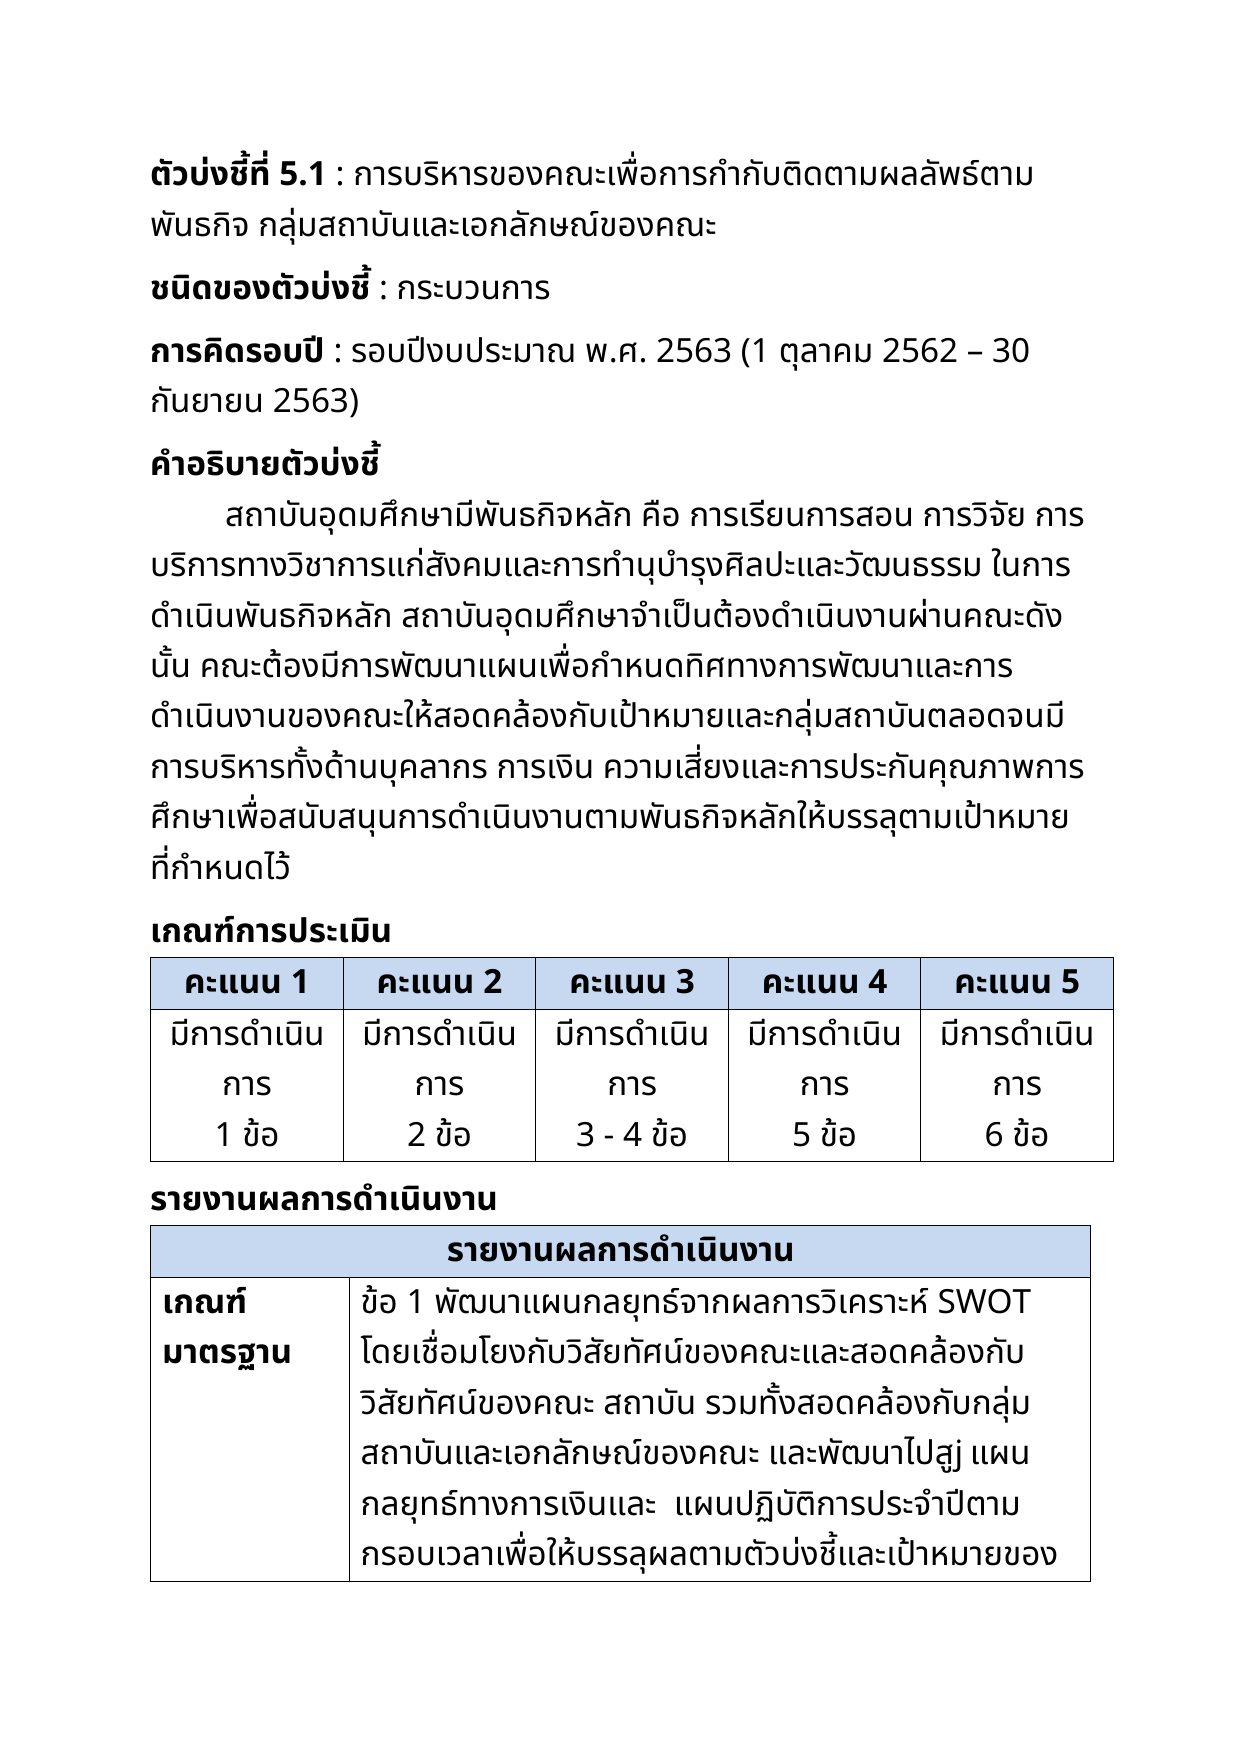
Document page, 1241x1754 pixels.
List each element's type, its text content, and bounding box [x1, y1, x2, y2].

table_header คะแนน 1 [151, 958, 343, 1009]
table_header คะแนน 2 [344, 958, 535, 1009]
table_cell มีการดำเนินการ 1 ข้อ [151, 1010, 343, 1161]
text สถาบันอุดมศึกษามีพันธกิจหลัก คือ การเรียนการสอน การวิจัย การบริการทางวิชาการแก่สังคมและการทำนุบำรุงศิลปะและวัฒนธรรม ในการดำเนินพันธกิจหลัก สถาบันอุดมศึกษาจำเป็นต้องดำเนินงานผ่านคณะดังนั้น คณะต้องมีการพัฒนาแผนเพื่อกำหนดทิศทางการพัฒนาและการดำเนินงานของคณะให้สอดคล้องกับเป้าหมายและกลุ่มสถาบันตลอดจนมีการบริหารทั้งด้านบุคลากร การเงิน ความเสี่ยงและการประกันคุณภาพการศึกษาเพื่อสนับสนุนการดำเนินงานตามพันธกิจหลักให้บรรลุตามเป้าหมายที่กำหนดไว้ [150, 491, 1090, 894]
table_cell มีการดำเนินการ 3 - 4 ข้อ [536, 1010, 728, 1161]
text การคิดรอบปี : รอบปีงบประมาณ พ.ศ. 2563 (1 ตุลาคม 2562 – 30 กันยายน 2563) [150, 327, 1090, 428]
text คำอธิบายตัวบ่งชี้ [150, 440, 1090, 491]
text รายงานผลการดำเนินงาน [150, 1175, 1090, 1225]
table_header คะแนน 5 [921, 958, 1113, 1009]
table_cell มีการดำเนินการ 6 ข้อ [921, 1010, 1113, 1161]
table_header คะแนน 3 [536, 958, 728, 1009]
table_cell มีการดำเนินการ 5 ข้อ [729, 1010, 920, 1161]
text ชนิดของตัวบ่งชี้ : กระบวนการ [150, 263, 1090, 314]
table_cell เกณฑ์มาตรฐาน [151, 1278, 349, 1581]
table_cell มีการดำเนินการ 2 ข้อ [344, 1010, 535, 1161]
text ตัวบ่งชี้ที่ 5.1 : การบริหารของคณะเพื่อการกำกับติดตามผลลัพธ์ตามพันธกิจ กลุ่มสถาบันและเอกลักษณ์ของคณะ [150, 150, 1090, 251]
text เกณฑ์การประเมิน [150, 907, 1090, 957]
table_header คะแนน 4 [729, 958, 920, 1009]
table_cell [350, 1278, 1090, 1581]
table_header รายงานผลการดำเนินงาน [151, 1226, 1090, 1277]
